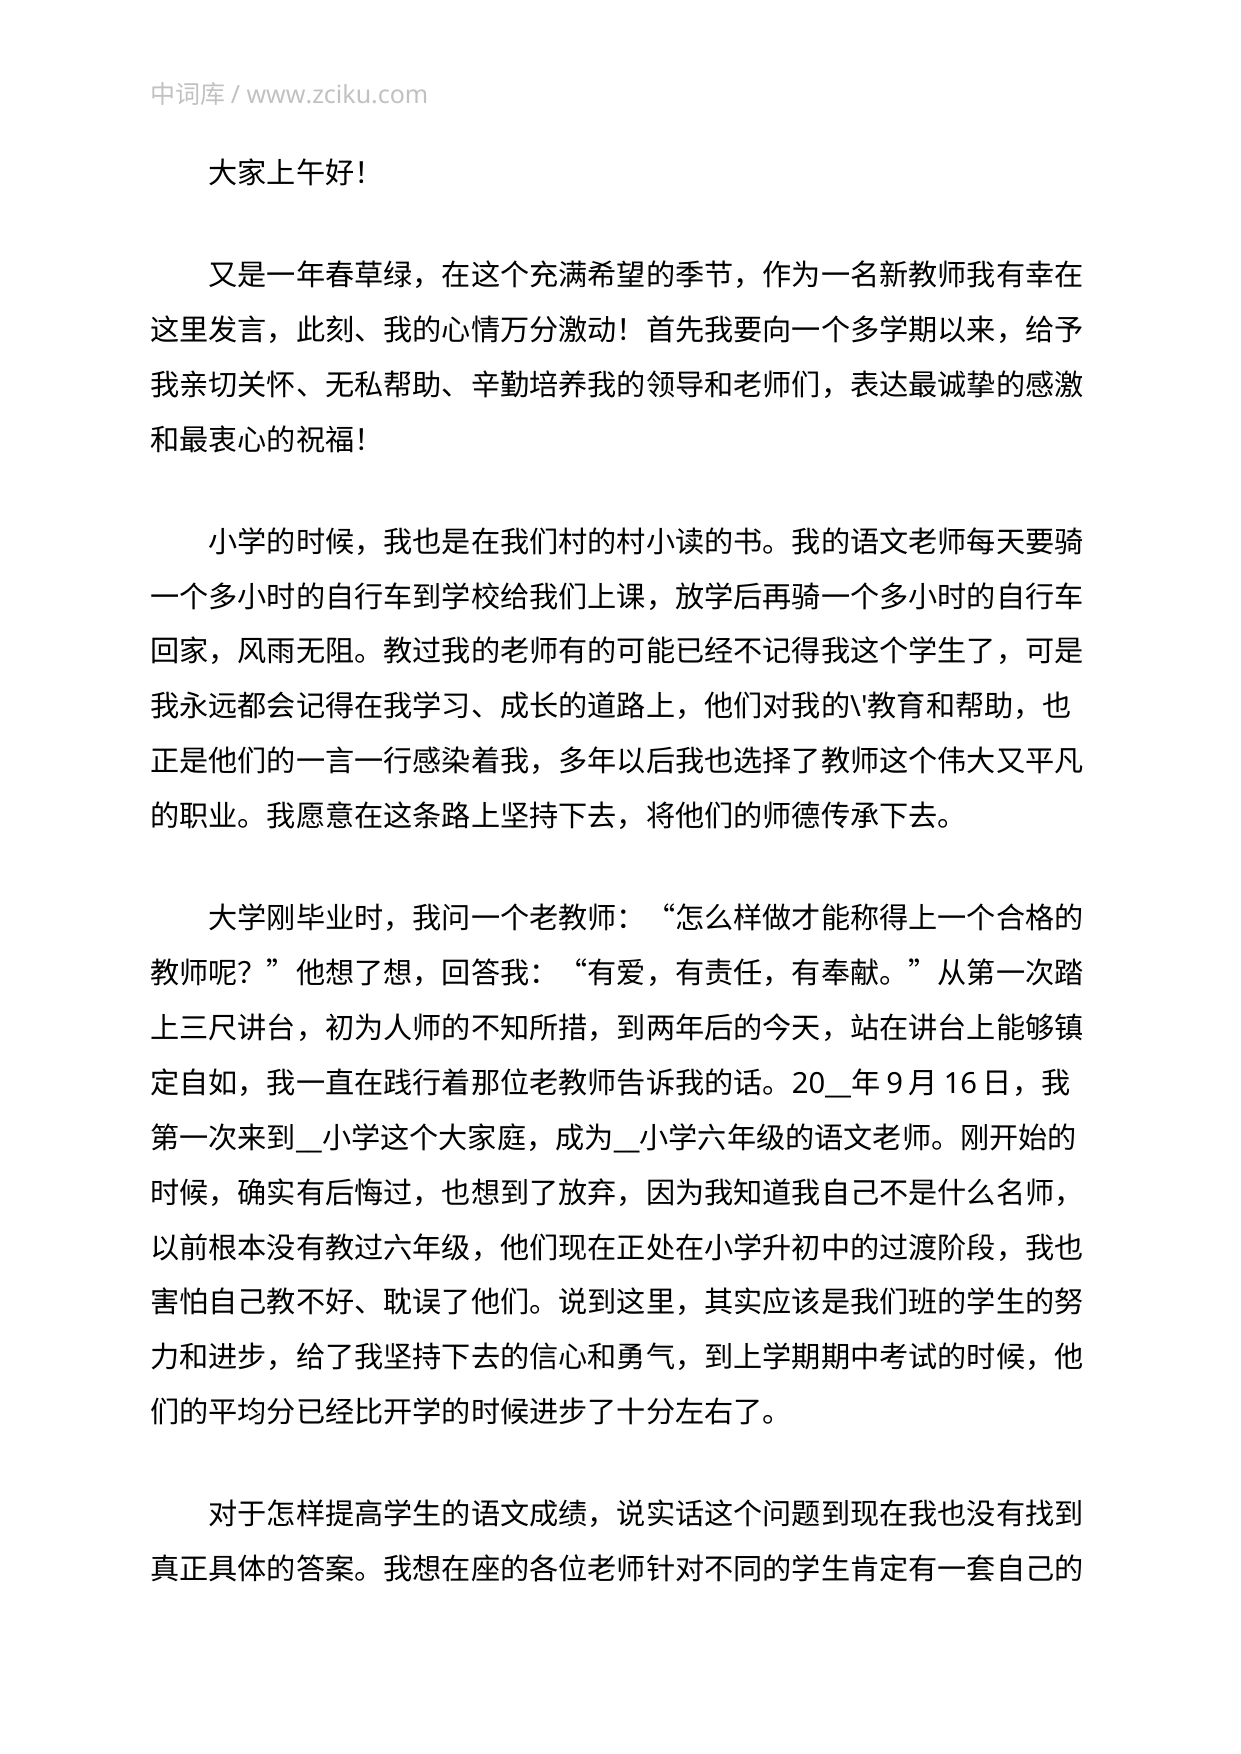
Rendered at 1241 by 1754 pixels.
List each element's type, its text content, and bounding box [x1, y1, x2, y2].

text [150, 1491, 1090, 1588]
text 又是一年春草绿，在这个充满希望的季节，作为一名新教师我有幸在这里发言，此刻、我的心情万分激动！首先我要向一个多学期以来，给予我亲切关怀、无私帮助、辛勤培养我的领导和老师们，表达最诚挚的感激和最衷心的祝福！ [150, 252, 1090, 459]
text 大学刚毕业时，我问一个老教师：“怎么样做才能称得上一个合格的教师呢？”他想了想，回答我：“有爱，有责任，有奉献。”从第一次踏上三尺讲台，初为人师的不知所措，到两年后的今天，站在讲台上能够镇定自如，我一直在践行着那位老教师告诉我的话。20__年9月16日，我第一次来到__小学这个大家庭，成为__小学六年级的语文老师。刚开始的时候，确实有后悔过，也想到了放弃，因为我知道我自己不是什么名师，以前根本没有教过六年级，他们现在正处在小学升初中的过渡阶段，我也害怕自己教不好、耽误了他们。说到这里，其实应该是我们班的学生的努力和进步，给了我坚持下去的信心和勇气，到上学期期中考试的时候，他们的平均分已经比开学的时候进步了十分左右了。 [150, 894, 1090, 1431]
text 大家上午好！ [150, 150, 1090, 192]
text 小学的时候，我也是在我们村的村小读的书。我的语文老师每天要骑一个多小时的自行车到学校给我们上课，放学后再骑一个多小时的自行车回家，风雨无阻。教过我的老师有的可能已经不记得我这个学生了，可是我永远都会记得在我学习、成长的道路上，他们对我的\'教育和帮助，也正是他们的一言一行感染着我，多年以后我也选择了教师这个伟大又平凡的职业。我愿意在这条路上坚持下去，将他们的师德传承下去。 [150, 518, 1090, 835]
